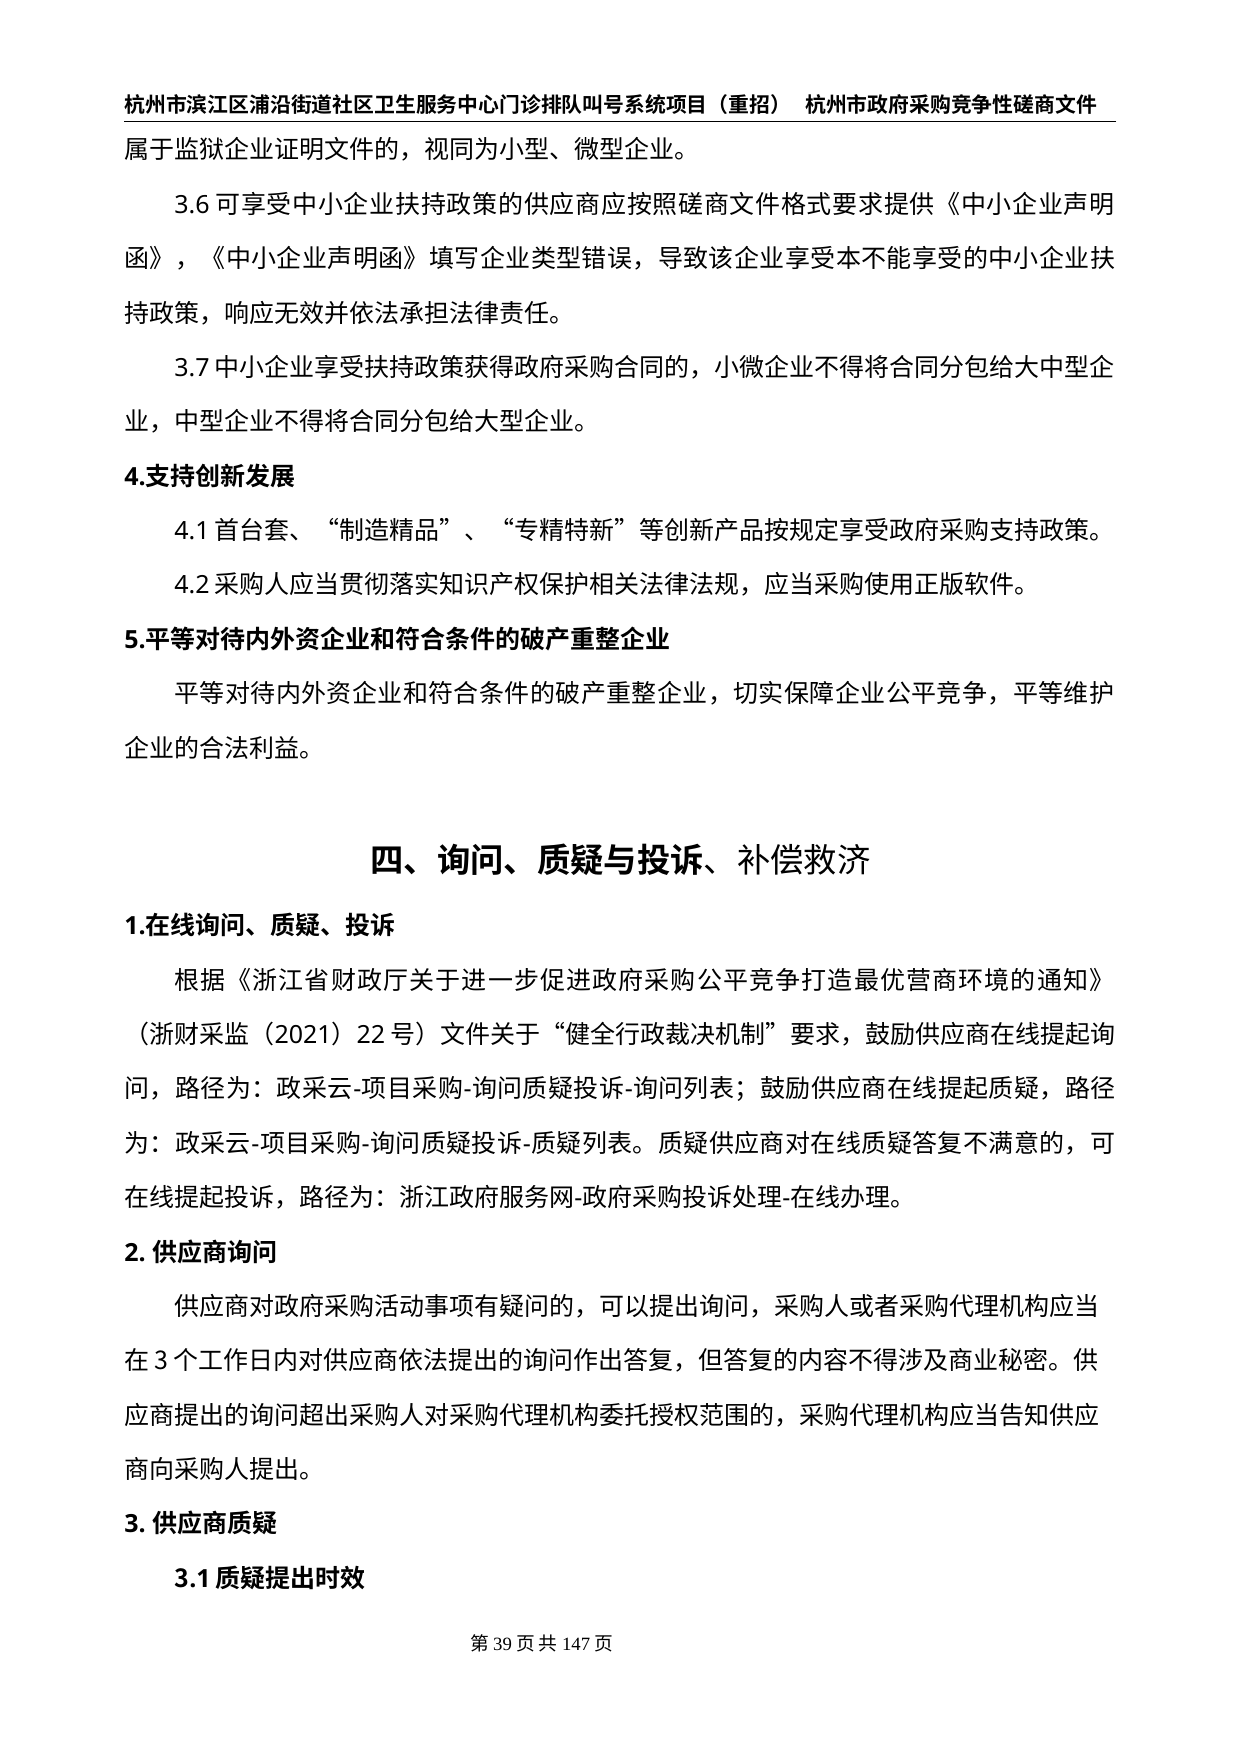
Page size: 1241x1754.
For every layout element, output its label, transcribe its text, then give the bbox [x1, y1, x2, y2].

text 3.1质疑提出时效 [124, 1558, 1116, 1594]
text 5.平等对待内外资企业和符合条件的破产重整企业 [124, 619, 1116, 656]
text 根据《浙江省财政厅关于进一步促进政府采购公平竞争打造最优营商环境的通知》（浙财采监（2021）22号）文件关于“健全行政裁决机制”要求，鼓励供应商在线提起询问，路径为：政采云-项目采购-询问质疑投诉-询问列表；鼓励供应商在线提起质疑，路径为：政采云-项目采购-询问质疑投诉-质疑列表。质疑供应商对在线质疑答复不满意的，可在线提起投诉，路径为：浙江政府服务网-政府采购投诉处理-在线办理。 [124, 960, 1116, 1214]
text 平等对待内外资企业和符合条件的破产重整企业，切实保障企业公平竞争，平等维护企业的合法利益。 [124, 674, 1116, 764]
subtitle 4.2采购人应当贯彻落实知识产权保护相关法律法规，应当采购使用正版软件。 [124, 565, 1116, 601]
text 4.支持创新发展 [124, 456, 1116, 492]
text 2. 供应商询问 [124, 1232, 1116, 1268]
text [124, 130, 1116, 166]
text 1.在线询问、质疑、投诉 [124, 906, 1116, 942]
text 四、询问、质疑与投诉、补偿救济 [124, 833, 1116, 882]
text 3.7中小企业享受扶持政策获得政府采购合同的，小微企业不得将合同分包给大中型企业，中型企业不得将合同分包给大型企业。 [124, 347, 1116, 438]
text 3. 供应商质疑 [124, 1504, 1116, 1540]
text 3.6可享受中小企业扶持政策的供应商应按照磋商文件格式要求提供《中小企业声明函》，《中小企业声明函》填写企业类型错误，导致该企业享受本不能享受的中小企业扶持政策，响应无效并依法承担法律责任。 [124, 184, 1116, 329]
text 4.1首台套、“制造精品”、“专精特新”等创新产品按规定享受政府采购支持政策。 [124, 511, 1116, 547]
text 供应商对政府采购活动事项有疑问的，可以提出询问，采购人或者采购代理机构应当在3个工作日内对供应商依法提出的询问作出答复，但答复的内容不得涉及商业秘密。供应商提出的询问超出采购人对采购代理机构委托授权范围的，采购代理机构应当告知供应商向采购人提出。 [124, 1286, 1116, 1486]
